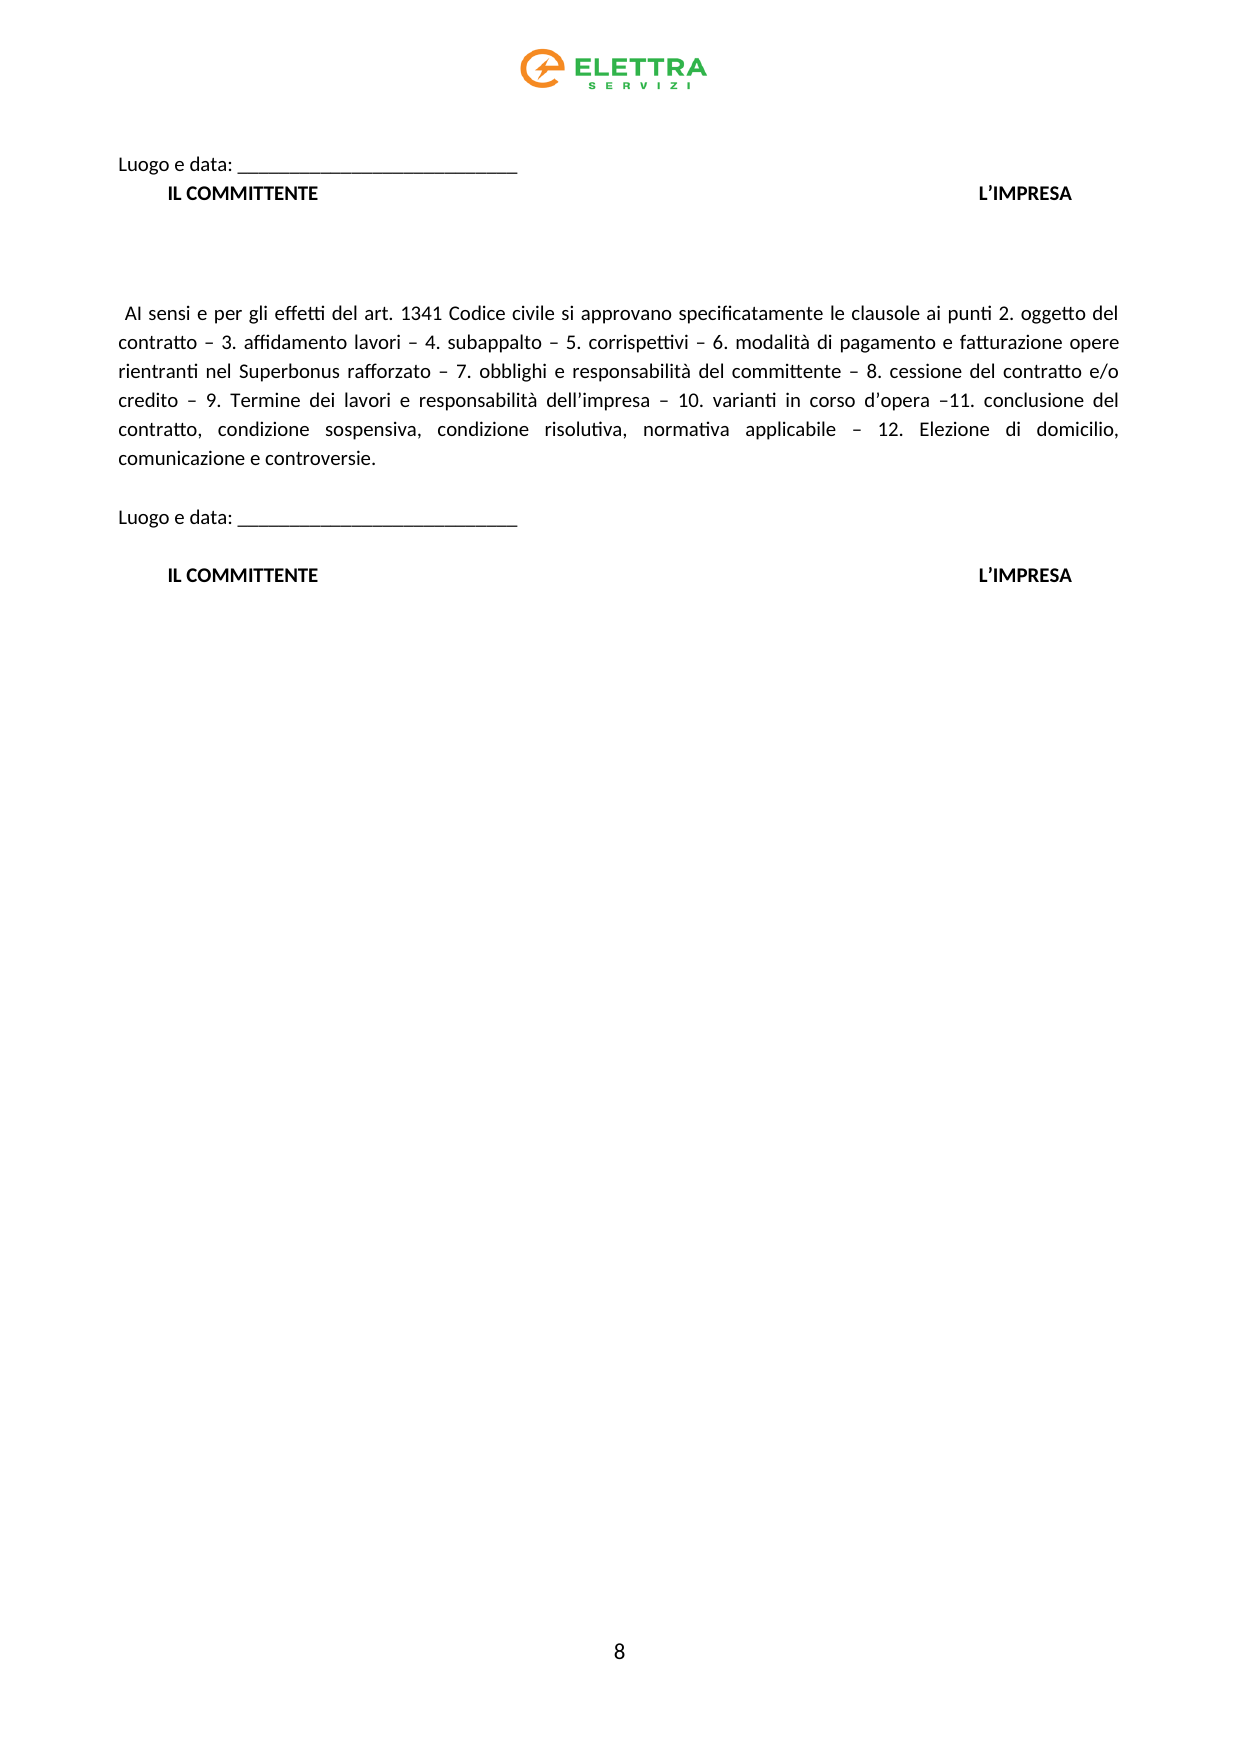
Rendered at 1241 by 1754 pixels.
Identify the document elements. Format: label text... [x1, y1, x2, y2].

picture [488, 32, 751, 111]
text Luogo e data: ___________________________ [118, 151, 1121, 176]
text IL COMMITTENTE L’IMPRESA [118, 180, 1121, 206]
text IL COMMITTENTE L’IMPRESA [118, 562, 1121, 588]
text Luogo e data: ___________________________ [118, 504, 1121, 529]
text AI sensi e per gli effetti del art. 1341 Codice civile si approvano specificatamente le clausole ai punti 2. oggetto del contratto – 3. affidamento lavori – 4. subappalto – 5. corrispettivi – 6. modalità di pagamento e fatturazione opere rientranti nel Superbonus rafforzato – 7. obblighi e responsabilità del committente – 8. cessione del contratto e/o credito – 9. Termine dei lavori e responsabilità dell’impresa – 10. varianti in corso d’opera –11. conclusione del contratto, condizione sospensiva, condizione risolutiva, normativa applicabile – 12. Elezione di domicilio, comunicazione e controversie. [118, 300, 1121, 471]
